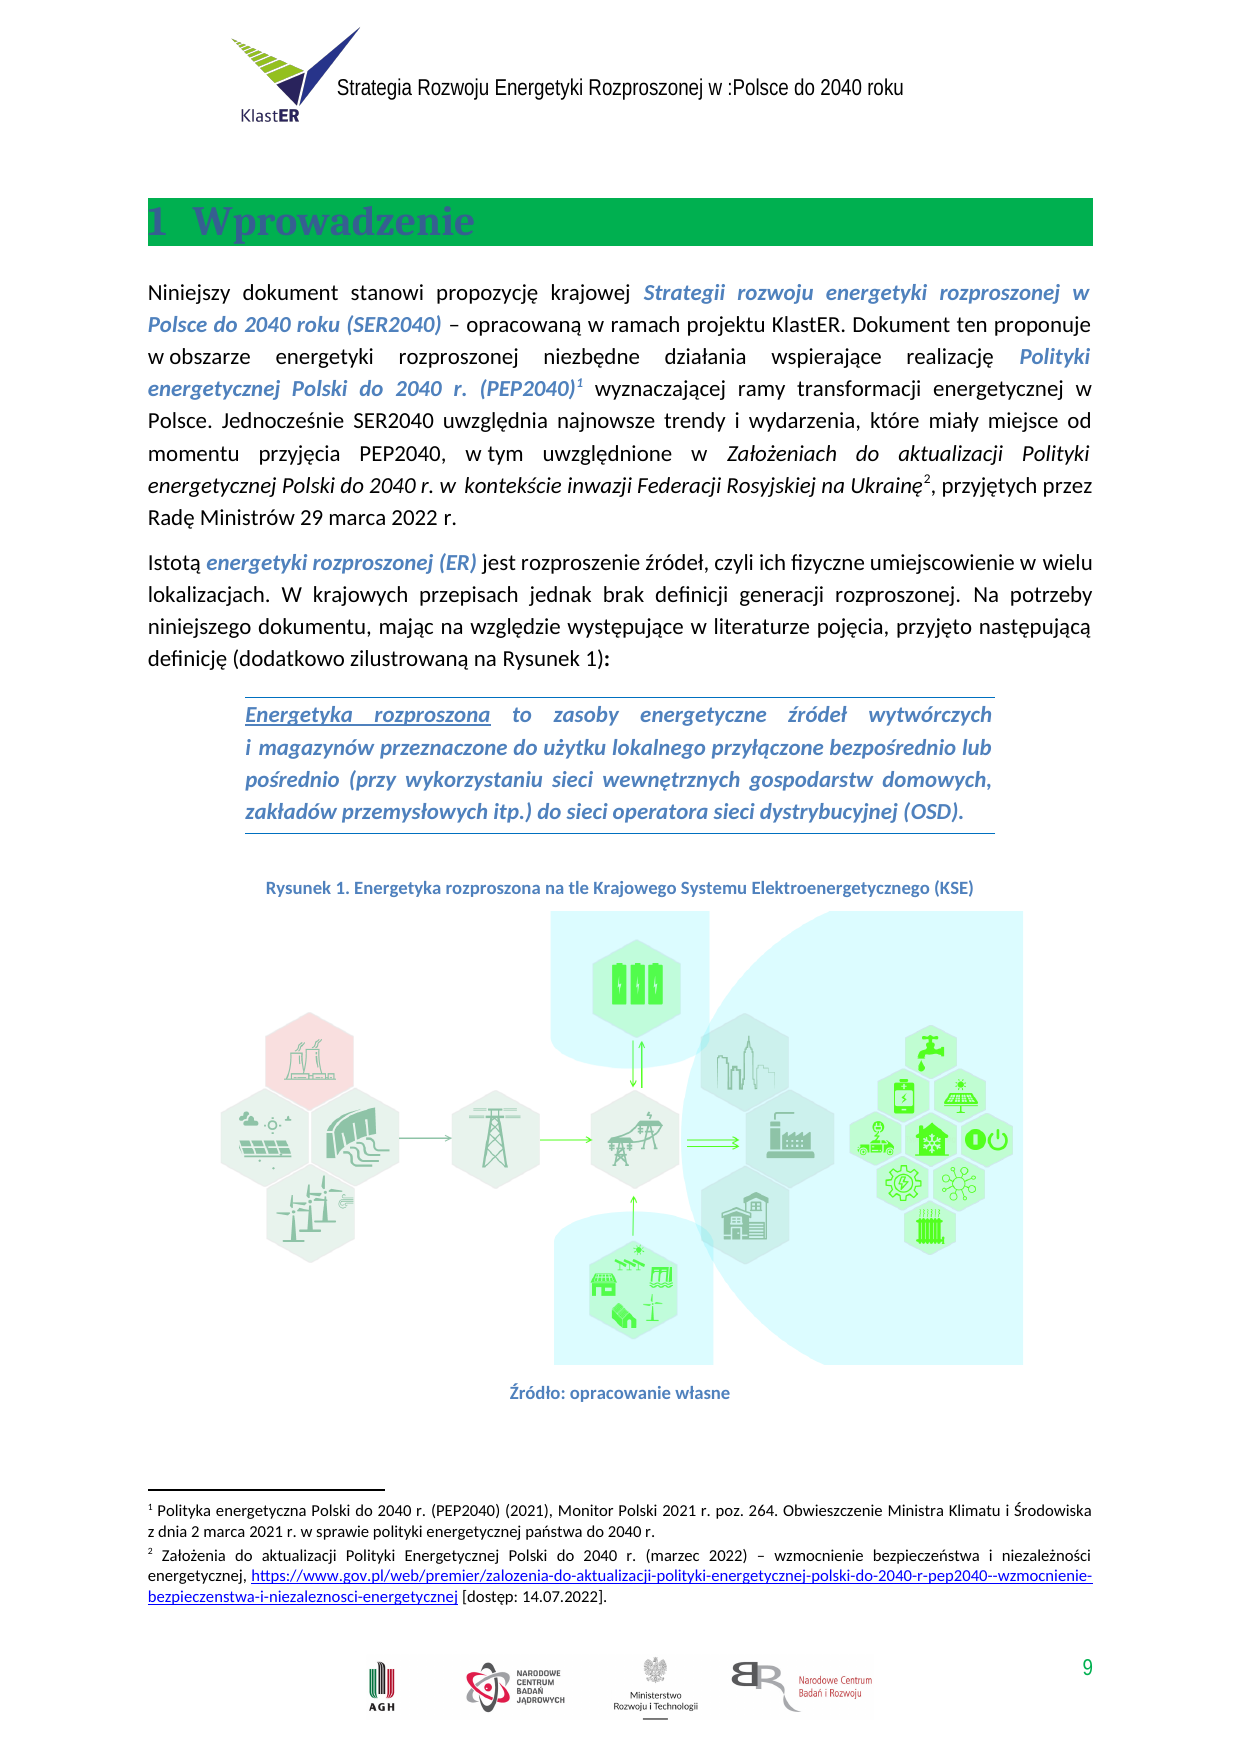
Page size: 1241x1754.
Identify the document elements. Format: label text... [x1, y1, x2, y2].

text Istotą energetyki rozproszonej (ER) jest rozproszenie źródeł, czyli ich fizyczne umiejscowienie w wielu lokalizacjach. W krajowych przepisach jednak brak definicji generacji rozproszonej. Na potrzeby niniejszego dokumentu, mając na względzie występujące w literaturze pojęcia, przyjęto następującą definicję (dodatkowo zilustrowaną na Rysunek 1): [148, 548, 1093, 672]
picture [231, 26, 361, 122]
text Źródło: opracowanie własne [148, 1382, 1093, 1404]
text Rysunek 1. Energetyka rozproszona na tle Krajowego Systemu Elektroenergetycznego (KSE) [148, 876, 1093, 899]
picture [217, 911, 1024, 1365]
picture [366, 1654, 874, 1720]
text Niniejszy dokument stanowi propozycję krajowej Strategii rozwoju energetyki rozproszonej w Polsce do 2040 roku (SER2040) – opracowaną w ramach projektu KlastER. Dokument ten proponuje w obszarze energetyki rozproszonej niezbędne działania wspierające realizację Polityki energetycznej Polski do 2040 r. (PEP2040) wyznaczającej ramy transformacji energetycznej w Polsce. Jednocześnie SER2040 uwzględnia najnowsze trendy i wydarzenia, które miały miejsce od momentu przyjęcia PEP2040, w tym uwzględnione w Założeniach do aktualizacji Polityki energetycznej Polski do 2040 r. w kontekście inwazji Federacji Rosyjskiej na Ukrainę, przyjętych przez Radę Ministrów 29 marca 2022 r. [148, 278, 1093, 531]
subtitle Wprowadzenie [148, 198, 1093, 246]
text Energetyka rozproszona to zasoby energetyczne źródeł wytwórczych i magazynów przeznaczone do użytku lokalnego przyłączone bezpośrednio lub pośrednio (przy wykorzystaniu sieci wewnętrznych gospodarstw domowych, zakładów przemysłowych itp.) do sieci operatora sieci dystrybucyjnej (OSD). [245, 698, 995, 833]
